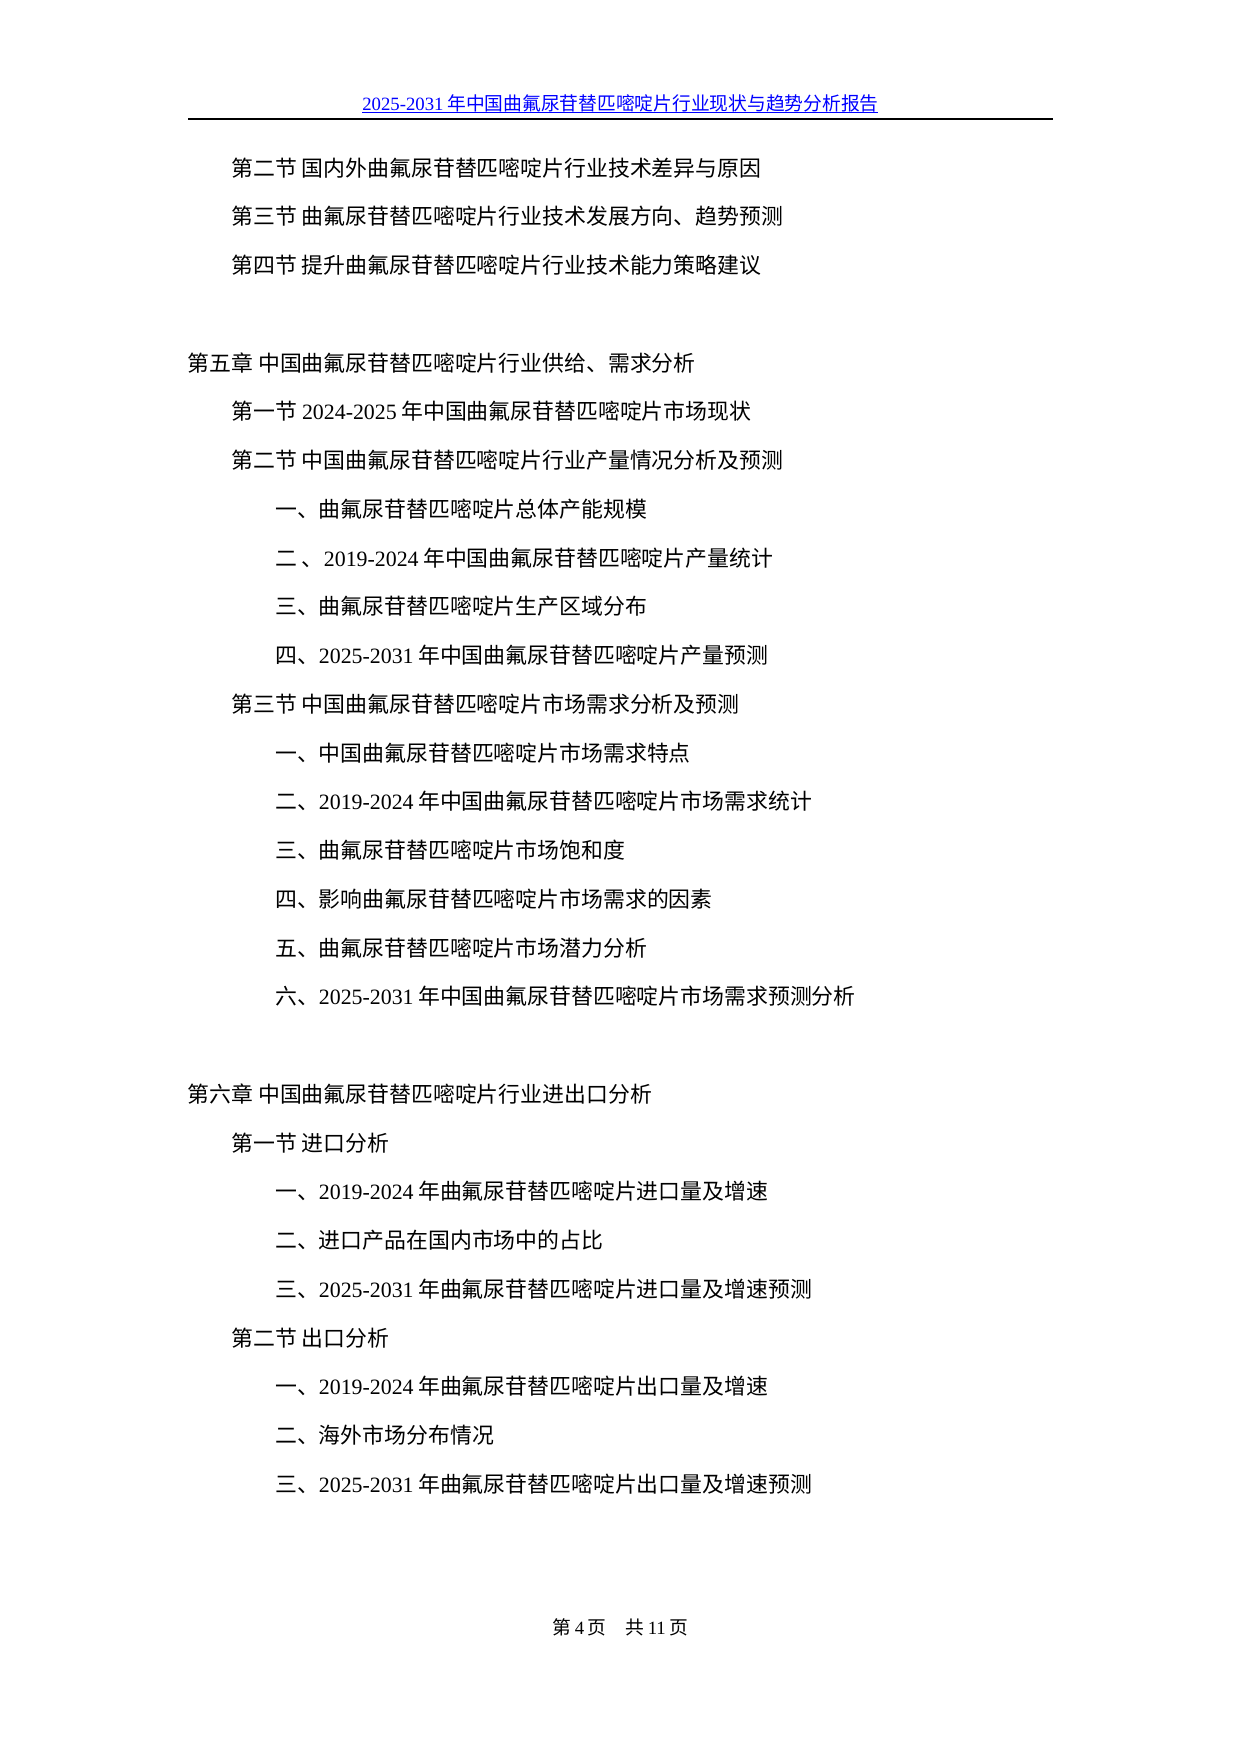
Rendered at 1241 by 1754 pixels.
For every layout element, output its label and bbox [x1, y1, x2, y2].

text [187, 150, 1053, 1499]
